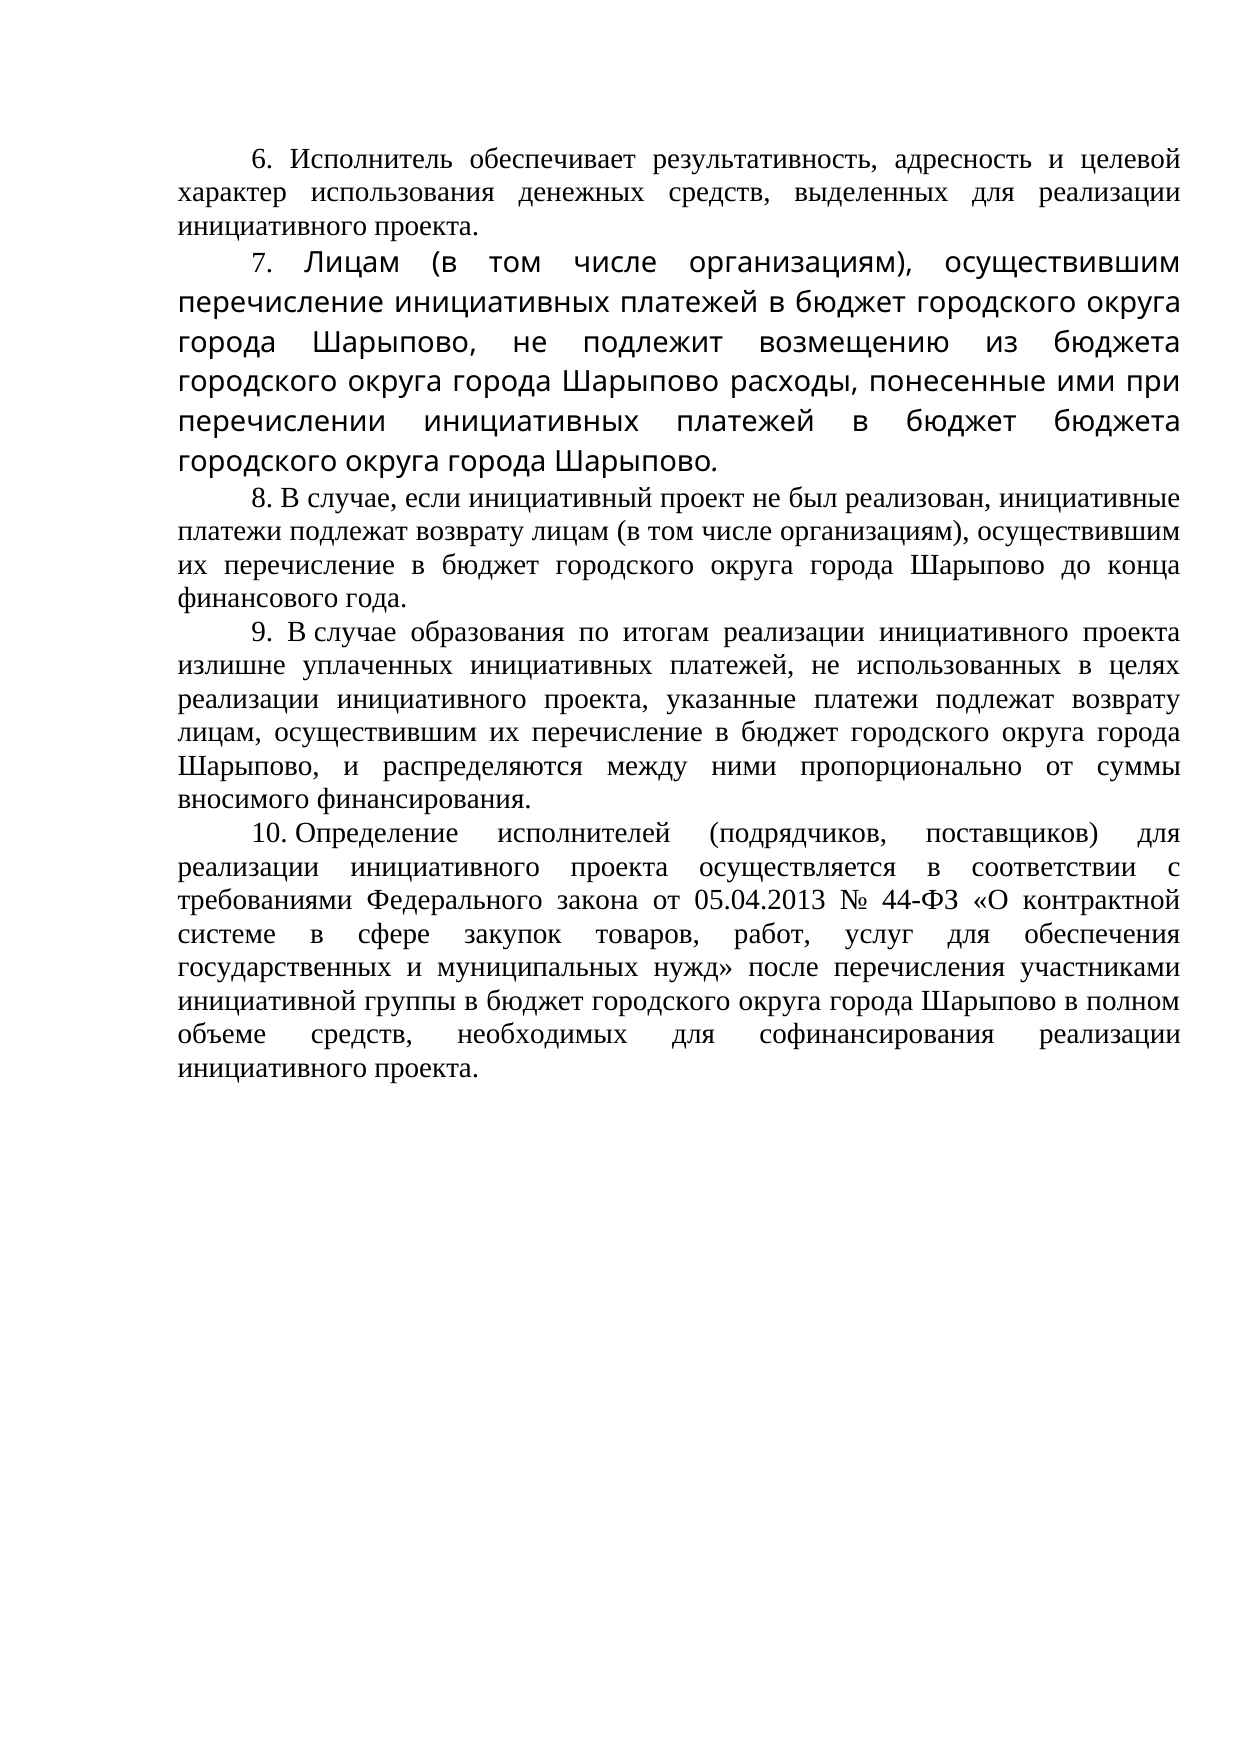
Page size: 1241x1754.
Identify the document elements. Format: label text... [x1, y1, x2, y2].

text 6. Исполнитель обеспечивает результативность, адресность и целевой характер использования денежных средств, выделенных для реализации инициативного проекта. [177, 141, 1181, 242]
text 10. Определение исполнителей (подрядчиков, поставщиков) для реализации инициативного проекта осуществляется в соответствии с требованиями Федерального закона от 05.04.2013 № 44-ФЗ «О контрактной системе в сфере закупок товаров, работ, услуг для обеспечения государственных и муниципальных нужд» после перечисления участниками инициативной группы в бюджет городского округа города Шарыпово в полном объеме средств, необходимых для софинансирования реализации инициативного проекта. [177, 815, 1181, 1083]
text 9. В случае образования по итогам реализации инициативного проекта излишне уплаченных инициативных платежей, не использованных в целях реализации инициативного проекта, указанные платежи подлежат возврату лицам, осуществившим их перечисление в бюджет городского округа города Шарыпово, и распределяются между ними пропорционально от суммы вносимого финансирования. [177, 614, 1181, 815]
text 8. В случае, если инициативный проект не был реализован, инициативные платежи подлежат возврату лицам (в том числе организациям), осуществившим их перечисление в бюджет городского округа города Шарыпово до конца финансового года. [177, 480, 1181, 614]
text 7. Лицам (в том числе организациям), осуществившим перечисление инициативных платежей в бюджет городского округа города Шарыпово, не подлежит возмещению из бюджета городского округа города Шарыпово расходы, понесенные ими при перечислении инициативных платежей в бюджет бюджета городского округа города Шарыпово. [177, 242, 1181, 480]
